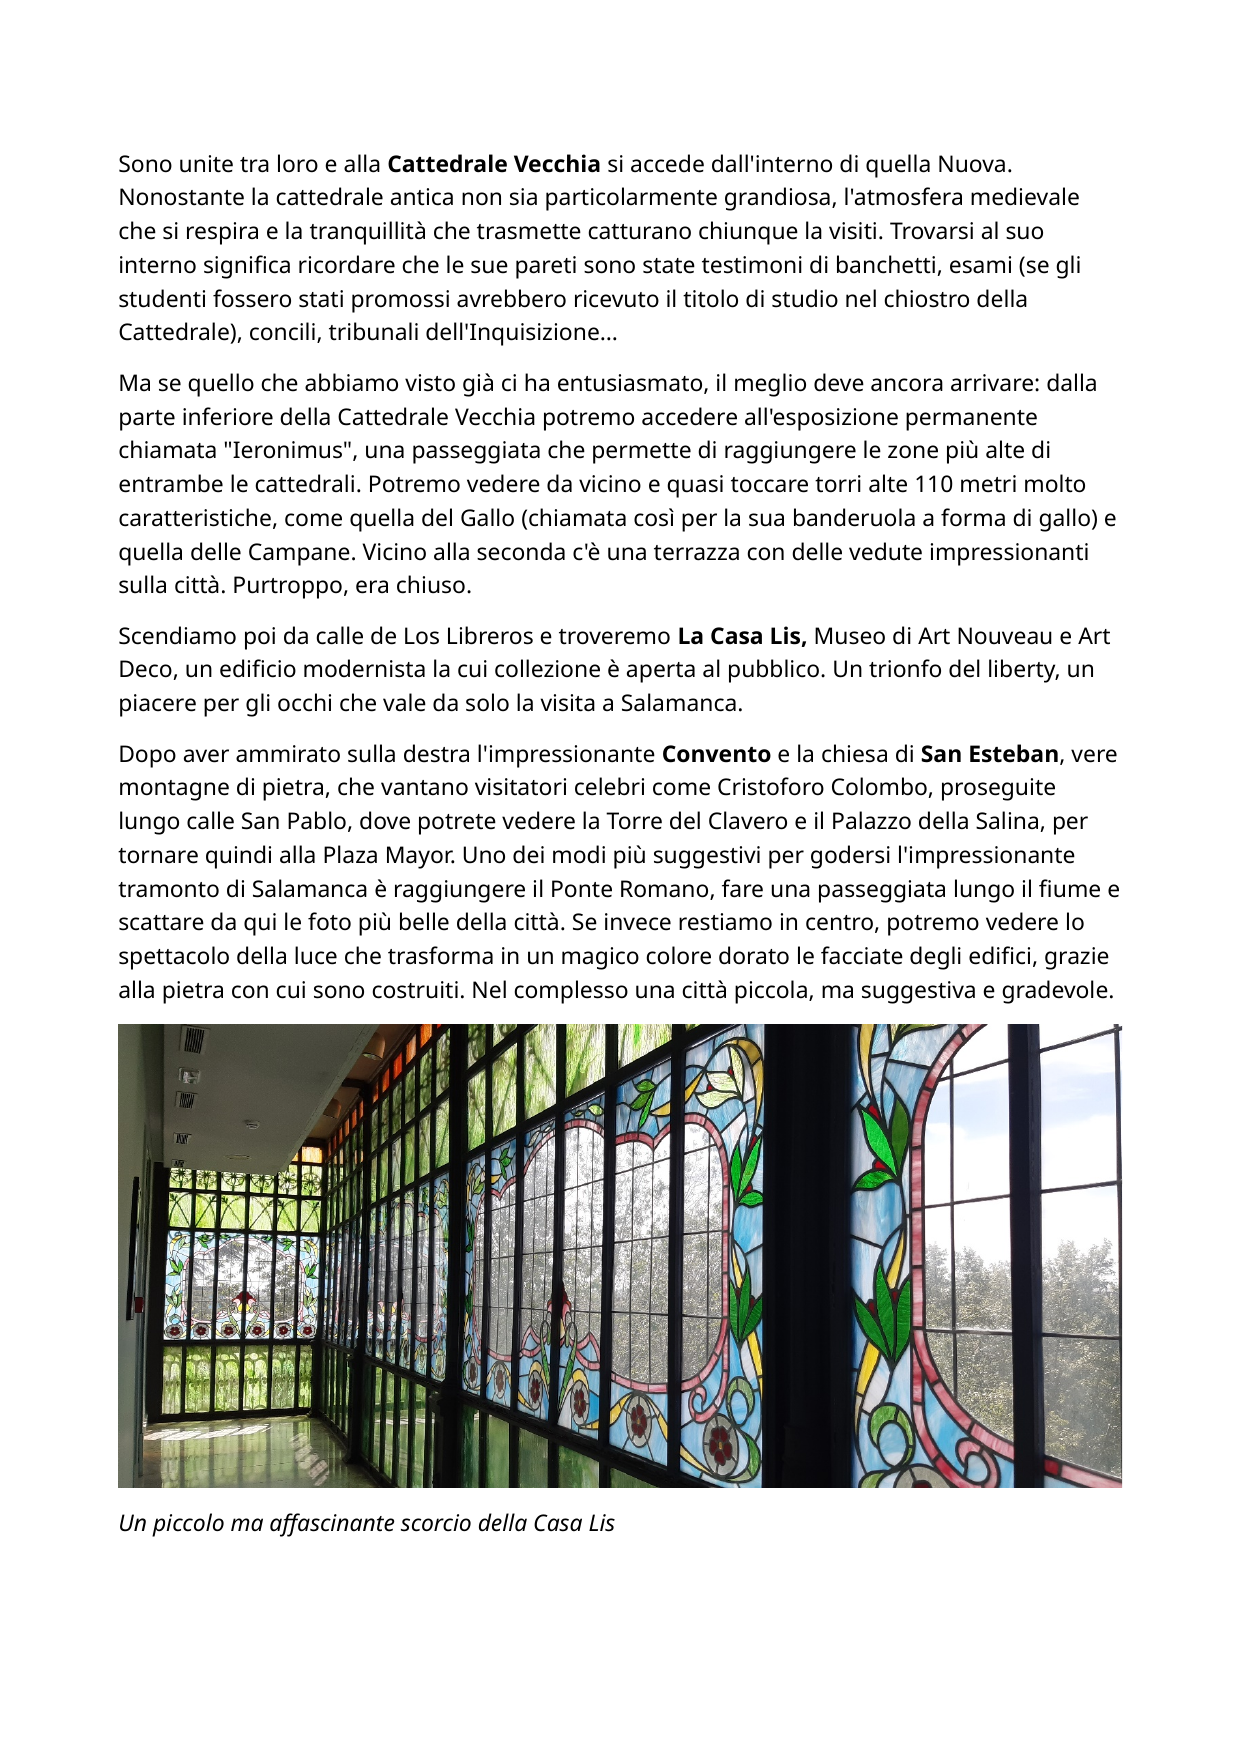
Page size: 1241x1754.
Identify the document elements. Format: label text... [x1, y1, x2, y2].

text Sono unite tra loro e alla Cattedrale Vecchia si accede dall'interno di quella Nuova. Nonostante la cattedrale antica non sia particolarmente grandiosa, l'atmosfera medievale che si respira e la tranquillità che trasmette catturano chiunque la visiti. Trovarsi al suo interno significa ricordare che le sue pareti sono state testimoni di banchetti, esami (se gli studenti fossero stati promossi avrebbero ricevuto il titolo di studio nel chiostro della Cattedrale), concili, tribunali dell'Inquisizione… [118, 148, 1122, 348]
picture [118, 1024, 1123, 1488]
text Ma se quello che abbiamo visto già ci ha entusiasmato, il meglio deve ancora arrivare: dalla parte inferiore della Cattedrale Vecchia potremo accedere all'esposizione permanente chiamata "Ieronimus", una passeggiata che permette di raggiungere le zone più alte di entrambe le cattedrali. Potremo vedere da vicino e quasi toccare torri alte 110 metri molto caratteristiche, come quella del Gallo (chiamata così per la sua banderuola a forma di gallo) e quella delle Campane. Vicino alla seconda c'è una terrazza con delle vedute impressionanti sulla città. Purtroppo, era chiuso. [118, 367, 1122, 601]
text Un piccolo ma affascinante scorcio della Casa Lis [118, 1507, 1122, 1538]
text Scendiamo poi da calle de Los Libreros e troveremo La Casa Lis, Museo di Art Nouveau e Art Deco, un edificio modernista la cui collezione è aperta al pubblico. Un trionfo del liberty, un piacere per gli occhi che vale da solo la visita a Salamanca. [118, 620, 1122, 718]
text Dopo aver ammirato sulla destra l'impressionante Convento e la chiesa di San Esteban, vere montagne di pietra, che vantano visitatori celebri come Cristoforo Colombo, proseguite lungo calle San Pablo, dove potrete vedere la Torre del Clavero e il Palazzo della Salina, per tornare quindi alla Plaza Mayor. Uno dei modi più suggestivi per godersi l'impressionante tramonto di Salamanca è raggiungere il Ponte Romano, fare una passeggiata lungo il fiume e scattare da qui le foto più belle della città. Se invece restiamo in centro, potremo vedere lo spettacolo della luce che trasforma in un magico colore dorato le facciate degli edifici, grazie alla pietra con cui sono costruiti. Nel complesso una città piccola, ma suggestiva e gradevole. [118, 738, 1122, 1005]
